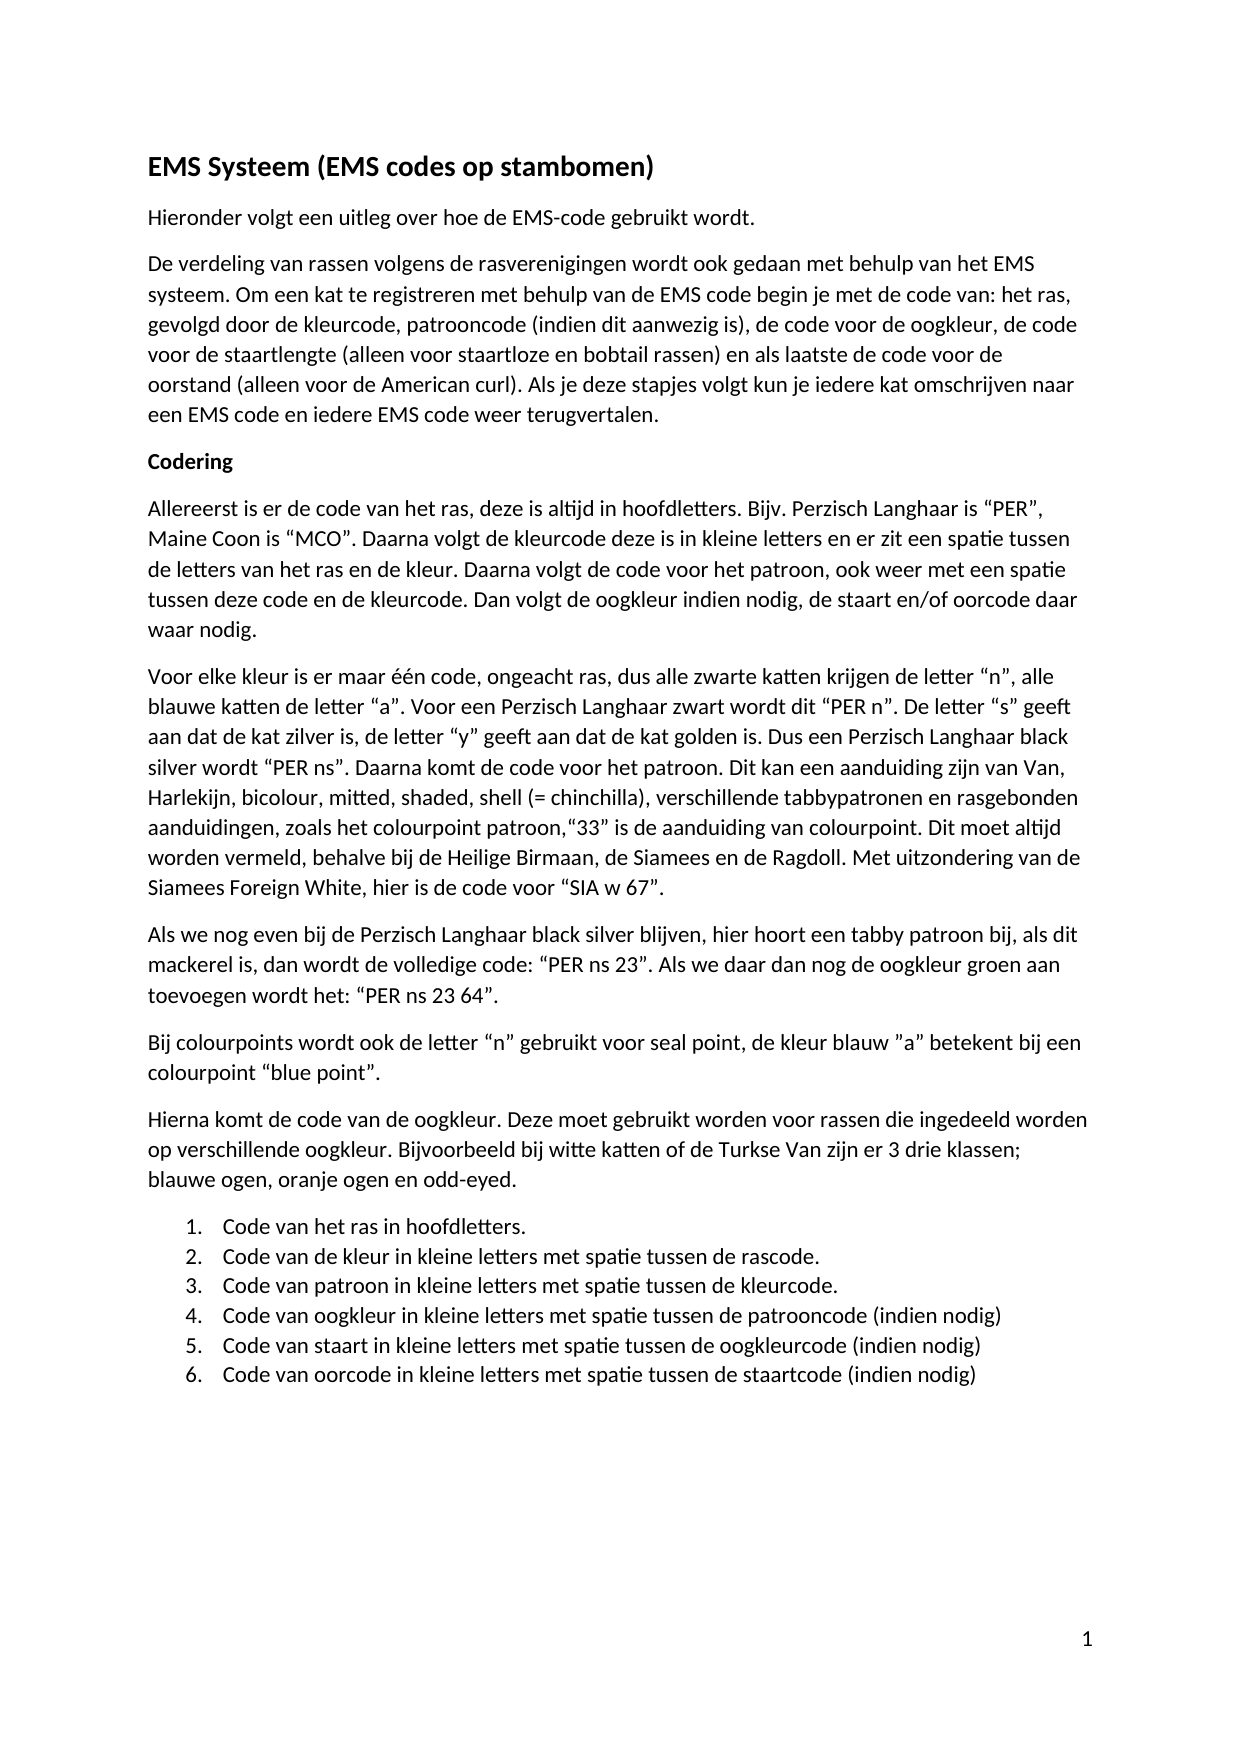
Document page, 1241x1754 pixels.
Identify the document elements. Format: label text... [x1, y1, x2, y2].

text Bij colourpoints wordt ook de letter “n” gebruikt voor seal point, de kleur blauw ”a” betekent bij een colourpoint “blue point”. [148, 1028, 1093, 1086]
list Code van oogkleur in kleine letters met spatie tussen de patrooncode (indien nodig) [185, 1301, 1093, 1329]
text Hieronder volgt een uitleg over hoe de EMS-code gebruikt wordt. [148, 203, 1093, 231]
text Allereerst is er de code van het ras, deze is altijd in hoofdletters. Bijv. Perzisch Langhaar is “PER”, Maine Coon is “MCO”. Daarna volgt de kleurcode deze is in kleine letters en er zit een spatie tussen de letters van het ras en de kleur. Daarna volgt de code voor het patroon, ook weer met een spatie tussen deze code en de kleurcode. Dan volgt de oogkleur indien nodig, de staart en/of oorcode daar waar nodig. [148, 494, 1093, 643]
text De verdeling van rassen volgens de rasverenigingen wordt ook gedaan met behulp van het EMS systeem. Om een kat te registreren met behulp van de EMS code begin je met de code van: het ras, gevolgd door de kleurcode, patrooncode (indien dit aanwezig is), de code voor de oogkleur, de code voor de staartlengte (alleen voor staartloze en bobtail rassen) en als laatste de code voor de oorstand (alleen voor de American curl). Als je deze stapjes volgt kun je iedere kat omschrijven naar een EMS code en iedere EMS code weer terugvertalen. [148, 249, 1093, 429]
text EMS Systeem (EMS codes op stambomen) [148, 148, 1093, 183]
text Codering [148, 447, 1093, 476]
list Code van staart in kleine letters met spatie tussen de oogkleurcode (indien nodig) [185, 1331, 1093, 1359]
list Code van oorcode in kleine letters met spatie tussen de staartcode (indien nodig) [185, 1361, 1093, 1388]
list Code van patroon in kleine letters met spatie tussen de kleurcode. [185, 1271, 1093, 1299]
list Code van de kleur in kleine letters met spatie tussen de rascode. [185, 1242, 1093, 1270]
text Voor elke kleur is er maar één code, ongeacht ras, dus alle zwarte katten krijgen de letter “n”, alle blauwe katten de letter “a”. Voor een Perzisch Langhaar zwart wordt dit “PER n”. De letter “s” geeft aan dat de kat zilver is, de letter “y” geeft aan dat de kat golden is. Dus een Perzisch Langhaar black silver wordt “PER ns”. Daarna komt de code voor het patroon. Dit kan een aanduiding zijn van Van, Harlekijn, bicolour, mitted, shaded, shell (= chinchilla), verschillende tabbypatronen en rasgebonden aanduidingen, zoals het colourpoint patroon,“33” is de aanduiding van colourpoint. Dit moet altijd worden vermeld, behalve bij de Heilige Birmaan, de Siamees en de Ragdoll. Met uitzondering van de Siamees Foreign White, hier is de code voor “SIA w 67”. [148, 662, 1093, 902]
text Als we nog even bij de Perzisch Langhaar black silver blijven, hier hoort een tabby patroon bij, als dit mackerel is, dan wordt de volledige code: “PER ns 23”. Als we daar dan nog de oogkleur groen aan toevoegen wordt het: “PER ns 23 64”. [148, 920, 1093, 1009]
list Code van het ras in hoofdletters. [185, 1212, 1093, 1240]
text Hierna komt de code van de oogkleur. Deze moet gebruikt worden voor rassen die ingedeeld worden op verschillende oogkleur. Bijvoorbeeld bij witte katten of de Turkse Van zijn er 3 drie klassen; blauwe ogen, oranje ogen en odd-eyed. [148, 1105, 1093, 1193]
